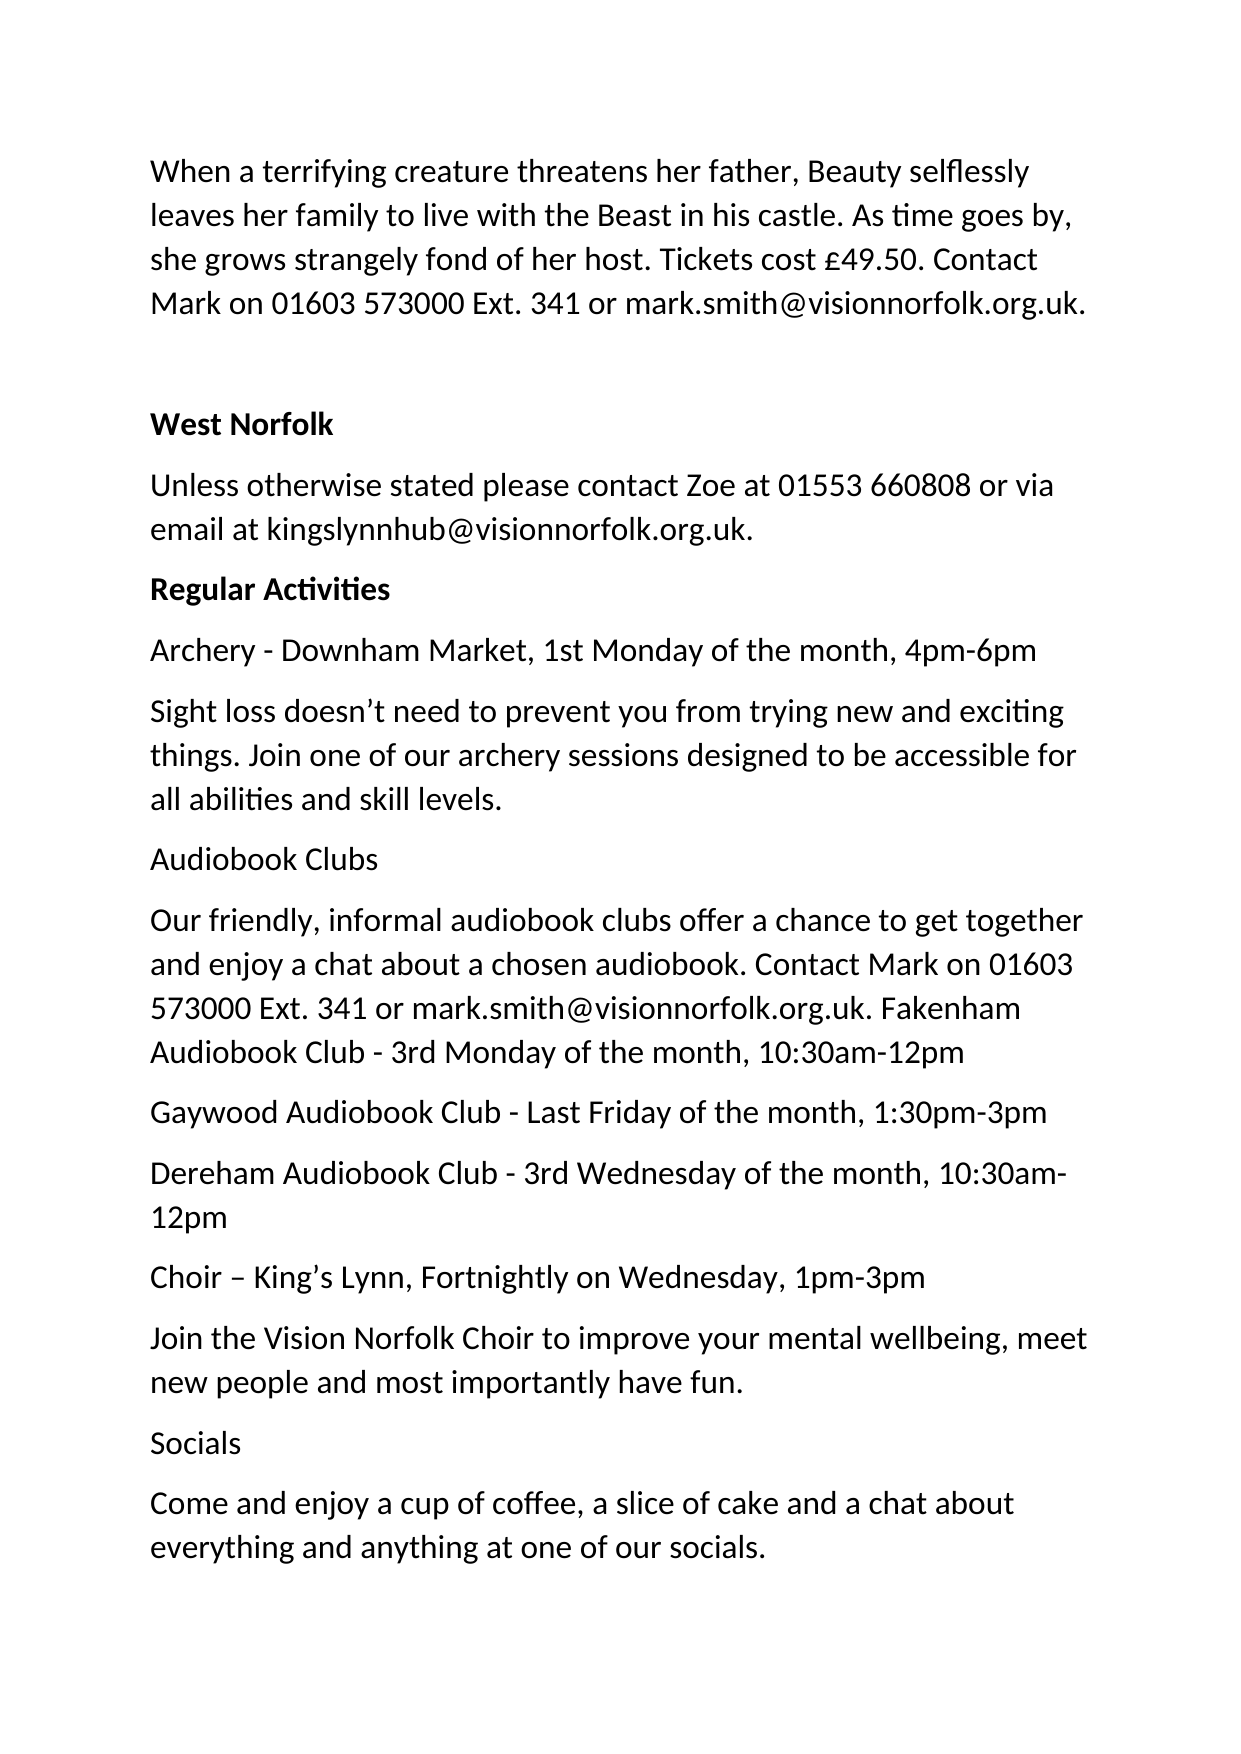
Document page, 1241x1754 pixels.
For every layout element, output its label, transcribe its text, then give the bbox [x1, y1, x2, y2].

text Join the Vision Norfolk Choir to improve your mental wellbeing, meet new people and most importantly have fun. [150, 1317, 1090, 1402]
text When a terrifying creature threatens her father, Beauty selflessly leaves her family to live with the Beast in his castle. As time goes by, she grows strangely fond of her host. Tickets cost £49.50. Contact Mark on 01603 573000 Ext. 341 or mark.smith@visionnorfolk.org.uk. [150, 150, 1090, 323]
text Gaywood Audiobook Club - Last Friday of the month, 1:30pm-3pm [150, 1091, 1090, 1132]
text Audiobook Clubs [150, 838, 1090, 879]
text West Norfolk [150, 403, 1090, 444]
text Choir – King’s Lynn, Fortnightly on Wednesday, 1pm-3pm [150, 1256, 1090, 1297]
text Sight loss doesn’t need to prevent you from trying new and exciting things. Join one of our archery sessions designed to be accessible for all abilities and skill levels. [150, 689, 1090, 818]
text Dereham Audiobook Club - 3rd Wednesday of the month, 10:30am-12pm [150, 1152, 1090, 1237]
text Our friendly, informal audiobook clubs offer a chance to get together and enjoy a chat about a chosen audiobook. Contact Mark on 01603 573000 Ext. 341 or mark.smith@visionnorfolk.org.uk. Fakenham Audiobook Club - 3rd Monday of the month, 10:30am-12pm [150, 899, 1090, 1071]
text Socials [150, 1422, 1090, 1462]
text Unless otherwise stated please contact Zoe at 01553 660808 or via email at kingslynnhub@visionnorfolk.org.uk. [150, 464, 1090, 548]
text Archery - Downham Market, 1st Monday of the month, 4pm-6pm [150, 629, 1090, 670]
text Come and enjoy a cup of coffee, a slice of cake and a chat about everything and anything at one of our socials. [150, 1482, 1090, 1567]
text Regular Activities [150, 568, 1090, 609]
